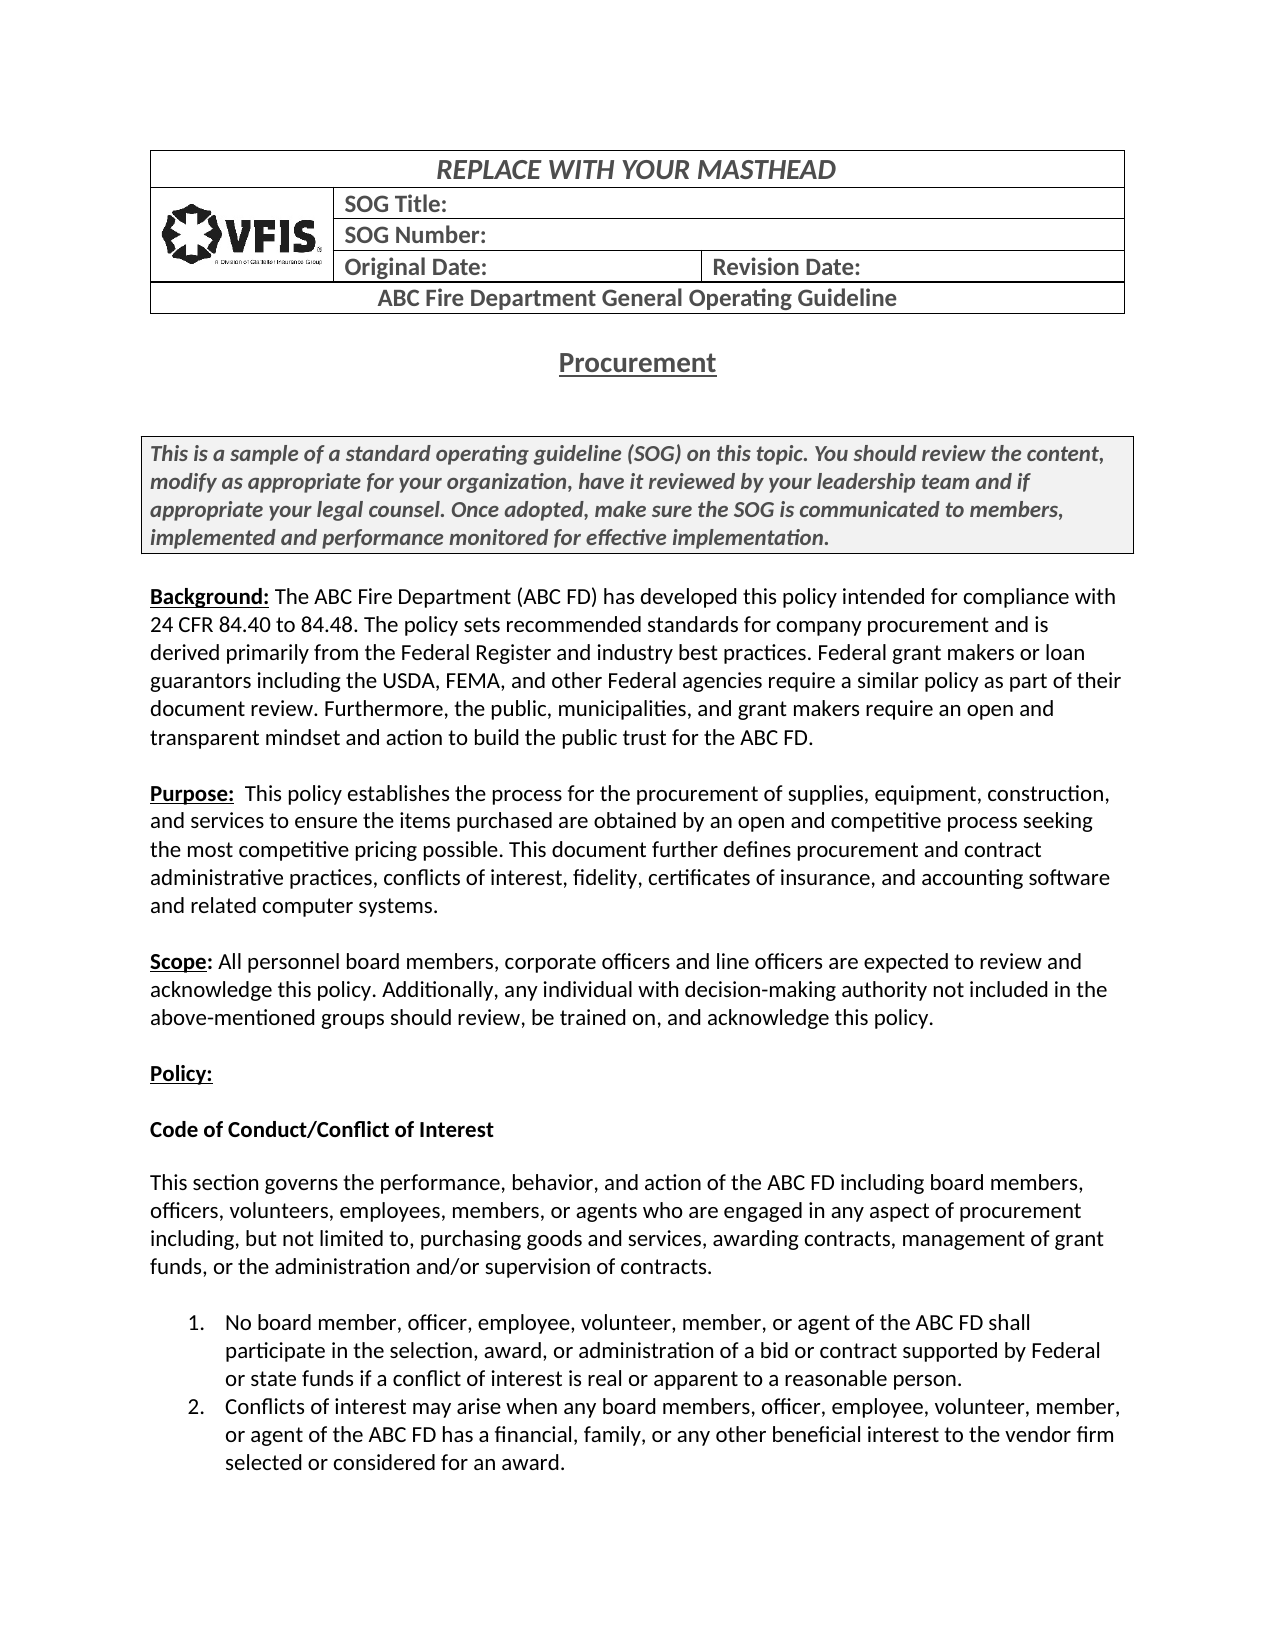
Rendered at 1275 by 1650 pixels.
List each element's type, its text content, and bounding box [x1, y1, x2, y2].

table_cell Revision Date: [702, 251, 1124, 281]
text Code of Conduct/Conflict of Interest [150, 1115, 1125, 1143]
table_cell SOG Title: [334, 188, 1124, 218]
text Background: The ABC Fire Department (ABC FD) has developed this policy intended for compliance with 24 CFR 84.40 to 84.48. The policy sets recommended standards for company procurement and is derived primarily from the Federal Register and industry best practices. Federal grant makers or loan guarantors including the USDA, FEMA, and other Federal agencies require a similar policy as part of their document review. Furthermore, the public, municipalities, and grant makers require an open and transparent mindset and action to build the public trust for the ABC FD. [150, 582, 1125, 751]
picture [161, 204, 322, 265]
table_cell Original Date: [334, 251, 701, 281]
text Purpose: This policy establishes the process for the procurement of supplies, equipment, construction, and services to ensure the items purchased are obtained by an open and competitive process seeking the most competitive pricing possible. This document further defines procurement and contract administrative practices, conflicts of interest, fidelity, certificates of insurance, and accounting software and related computer systems. [150, 779, 1125, 919]
text This section governs the performance, behavior, and action of the ABC FD including board members, officers, volunteers, employees, members, or agents who are engaged in any aspect of procurement including, but not limited to, purchasing goods and services, awarding contracts, management of grant funds, or the administration and/or supervision of contracts. [150, 1168, 1125, 1280]
table_header REPLACE WITH YOUR MASTHEAD [151, 151, 1124, 187]
text Procurement [150, 344, 1125, 380]
text Scope: All personnel board members, corporate officers and line officers are expected to review and acknowledge this policy. Additionally, any individual with decision-making authority not included in the above-mentioned groups should review, be trained on, and acknowledge this policy. [150, 947, 1125, 1031]
table_cell ABC Fire Department General Operating Guideline [151, 283, 1124, 313]
table_cell [151, 188, 333, 281]
text Policy: [150, 1059, 1125, 1087]
list No board member, officer, employee, volunteer, member, or agent of the ABC FD shall participate in the selection, award, or administration of a bid or contract supported by Federal or state funds if a conflict of interest is real or apparent to a reasonable person. [187, 1308, 1125, 1392]
text This is a sample of a standard operating guideline (SOG) on this topic. You should review the content, modify as appropriate for your organization, have it reviewed by your leadership team and if appropriate your legal counsel. Once adopted, make sure the SOG is communicated to members, implemented and performance monitored for effective implementation. [142, 437, 1133, 553]
table_cell SOG Number: [334, 219, 1124, 250]
list Conflicts of interest may arise when any board members, officer, employee, volunteer, member, or agent of the ABC FD has a financial, family, or any other beneficial interest to the vendor firm selected or considered for an award. [187, 1392, 1125, 1476]
